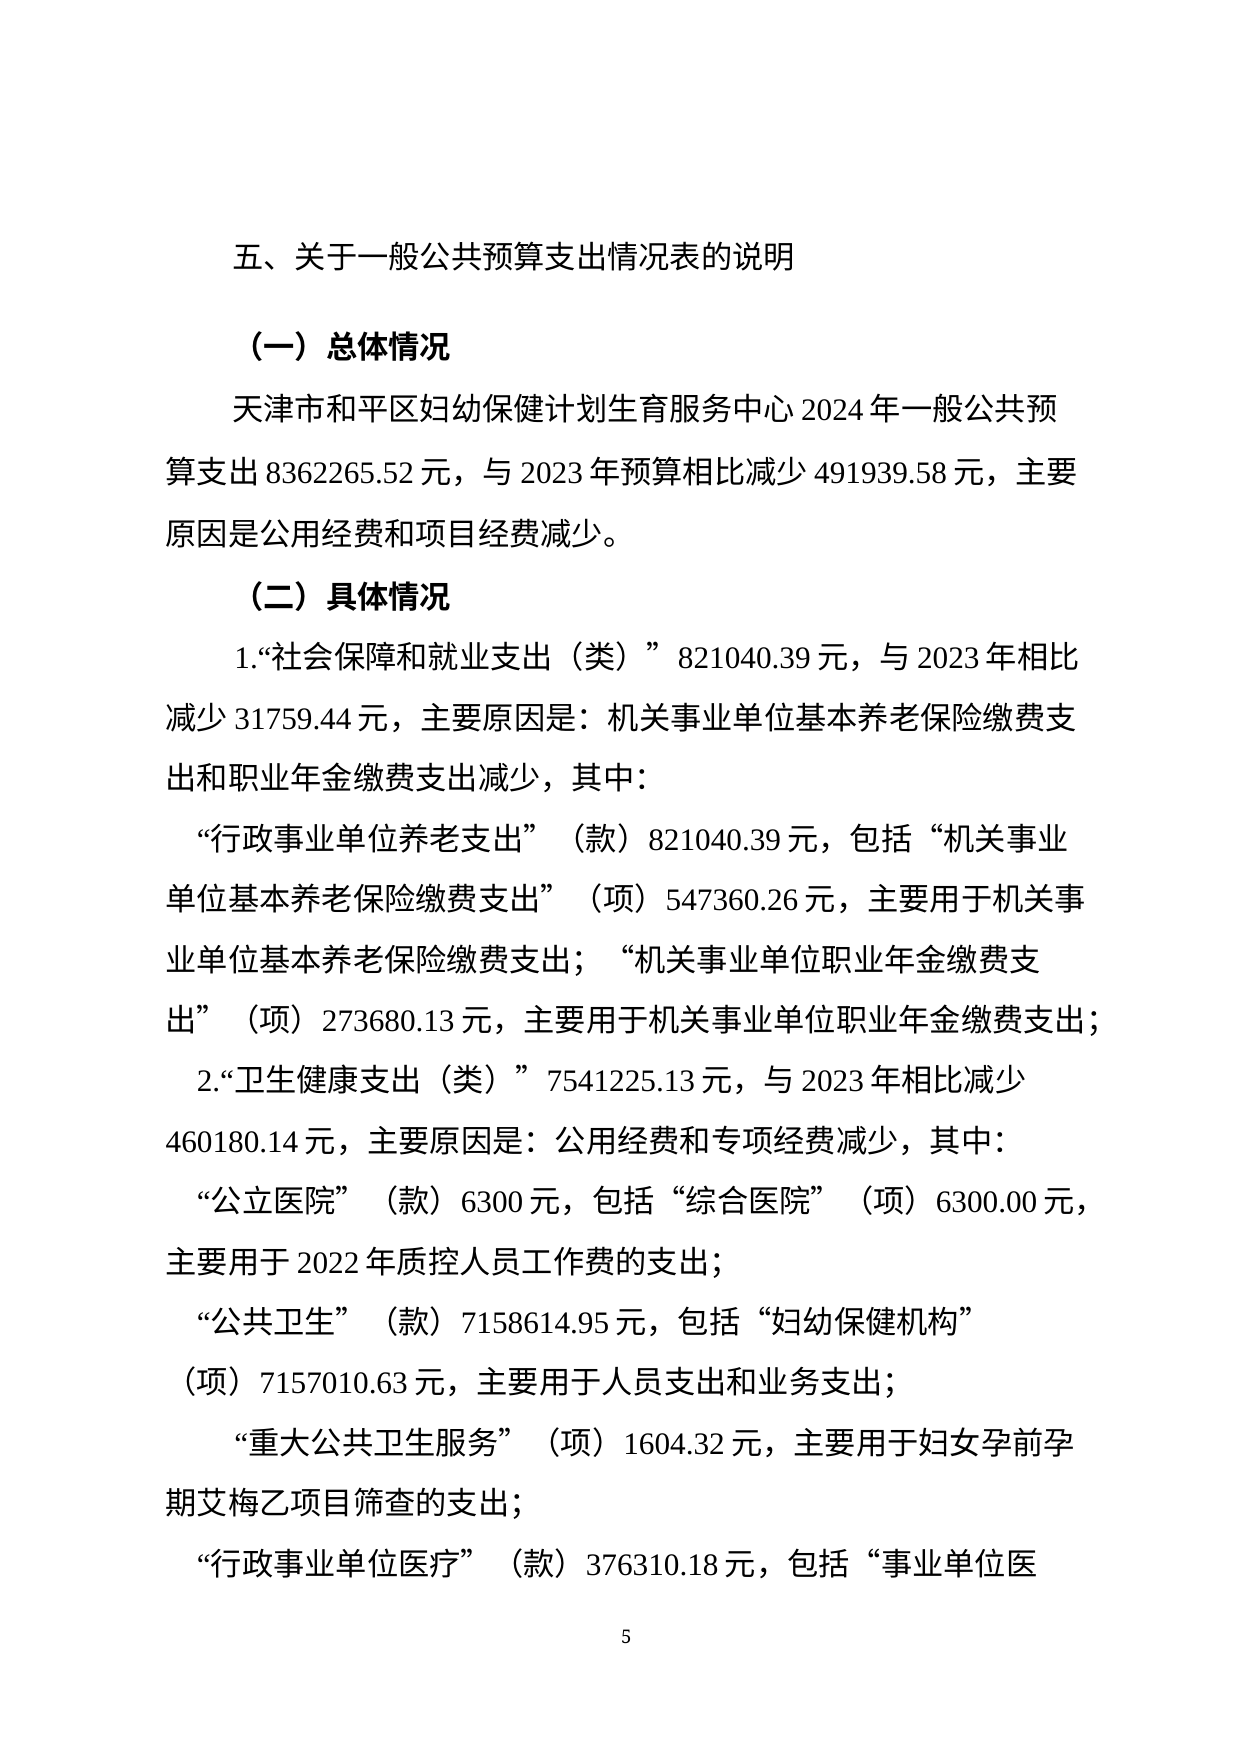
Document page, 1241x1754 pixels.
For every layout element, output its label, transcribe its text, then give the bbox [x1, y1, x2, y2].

text 1.“社会保障和就业支出（类）”821040.39元，与2023年相比减少31759.44元，主要原因是：机关事业单位基本养老保险缴费支出和职业年金缴费支出减少，其中： “行政事业单位养老支出”（款）821040.39元，包括“机关事业单位基本养老保险缴费支出”（项）547360.26元，主要用于机关事业单位基本养老保险缴费支出；“机关事业单位职业年金缴费支出”（项）273680.13元，主要用于机关事业单位职业年金缴费支出； 2.“卫生健康支出（类）”7541225.13元，与2023年相比减少460180.14元，主要原因是：公用经费和专项经费减少，其中： “公立医院”（款）6300元，包括“综合医院”（项）6300.00元，主要用于2022年质控人员工作费的支出； “公共卫生”（款）7158614.95元，包括“妇幼保健机构”（项）7157010.63元，主要用于人员支出和业务支出； [165, 621, 1087, 1406]
text 五、关于一般公共预算支出情况表的说明 [165, 218, 1087, 281]
text （二）具体情况 [165, 558, 1087, 621]
text （一）总体情况 [232, 308, 1087, 371]
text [165, 1406, 1087, 1587]
text 天津市和平区妇幼保健计划生育服务中心2024年一般公共预算支出8362265.52元，与2023年预算相比减少491939.58元，主要原因是公用经费和项目经费减少。 [165, 371, 1087, 558]
